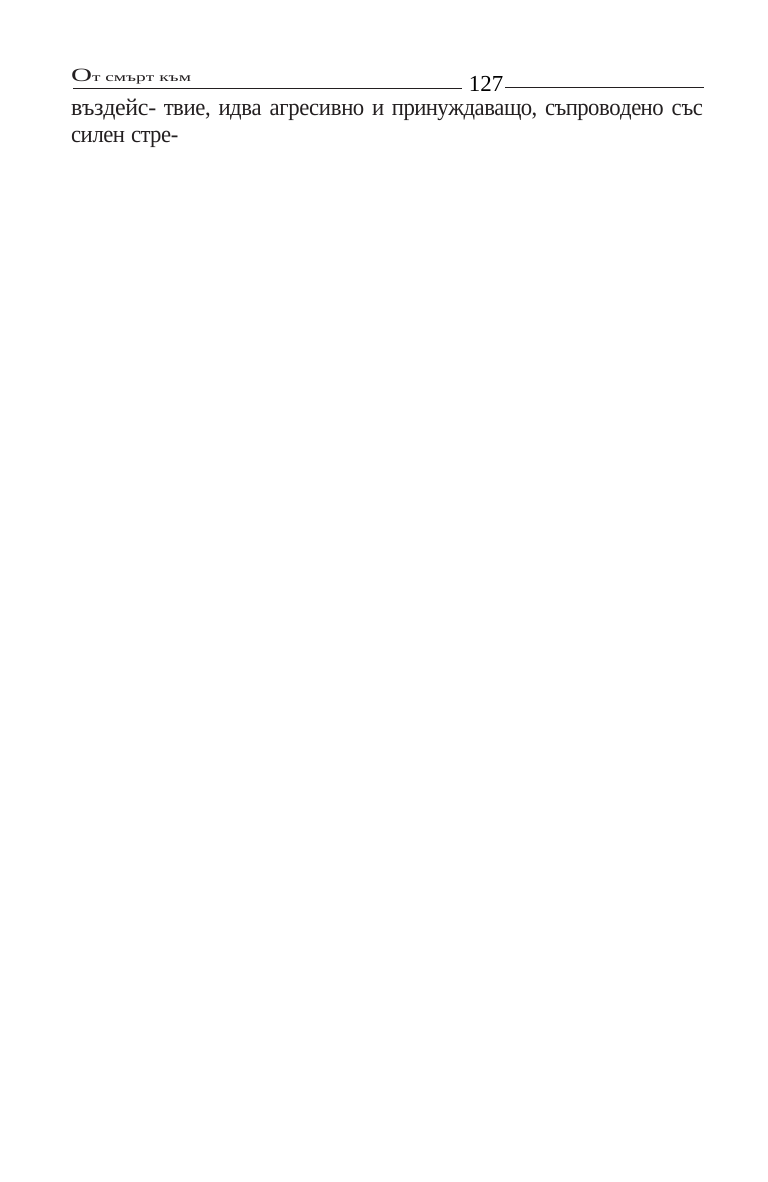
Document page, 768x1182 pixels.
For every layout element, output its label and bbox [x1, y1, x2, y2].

text [71, 94, 703, 148]
